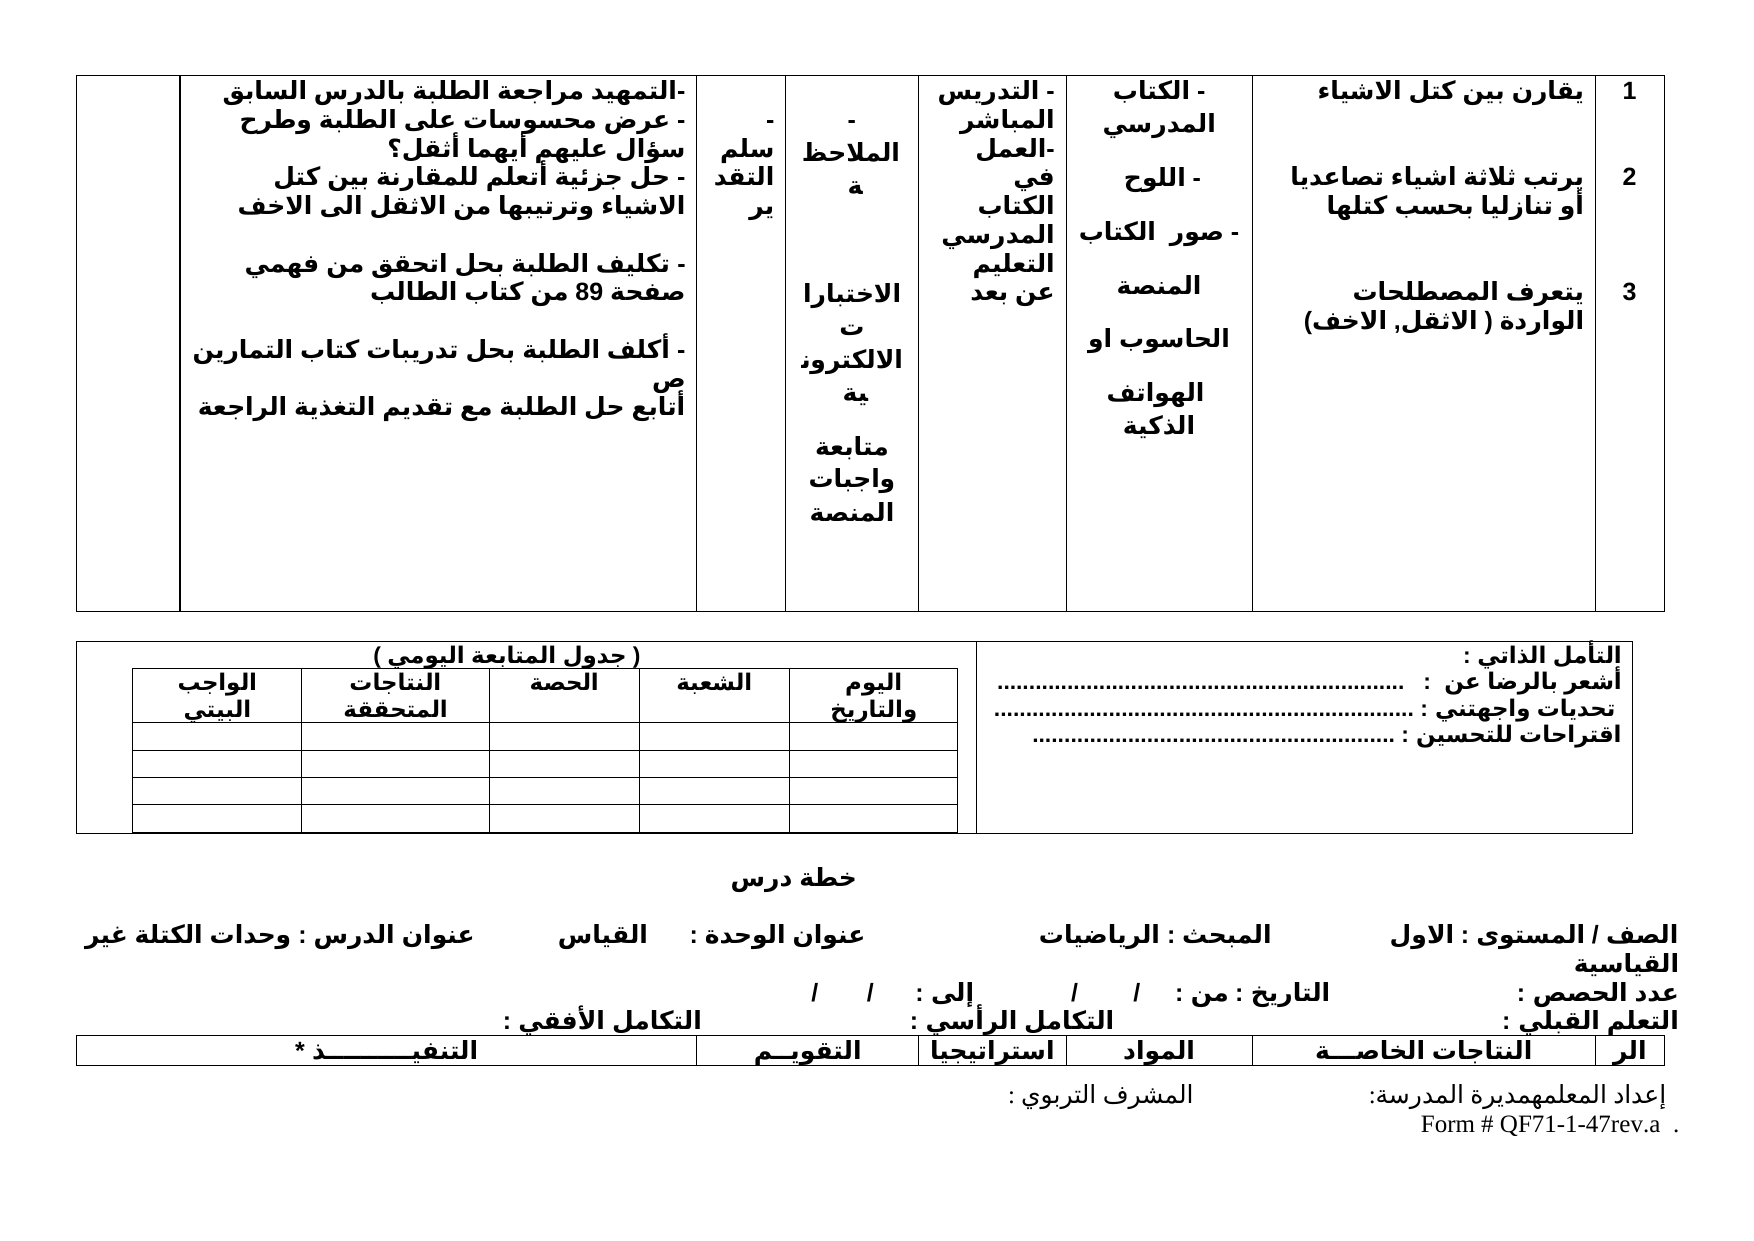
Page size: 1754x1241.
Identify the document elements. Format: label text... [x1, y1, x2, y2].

table_header التقويــم [697, 1036, 918, 1065]
text خطة درس [75, 863, 1679, 891]
table_cell يقارن بين كتل الاشياء يرتب ثلاثة اشياء تصاعديا أو تنازليا بحسب كتلها يتعرف المصطلحات الواردة ( الاثقل, الاخف) [1253, 76, 1595, 611]
table_header استراتيجيات التدريس [919, 1036, 1066, 1065]
table_cell - سلم التقدير [697, 76, 785, 611]
table_cell - الكتاب المدرسي - اللوح - صور الكتاب المنصة الحاسوب او الهواتف الذكية [1067, 76, 1252, 611]
table_cell -التمهيد مراجعة الطلبة بالدرس السابق - عرض محسوسات على الطلبة وطرح سؤال عليهم أيهما أثقل؟ - حل جزئية أتعلم للمقارنة بين كتل الاشياء وترتيبها من الاثقل الى الاخف - تكليف الطلبة بحل اتحقق من فهمي صفحة 89 من كتاب الطالب - أكلف الطلبة بحل تدريبات كتاب التمارين ص أتابع حل الطلبة مع تقديم التغذية الراجعة [181, 76, 696, 611]
table_cell 1 2 3 [1596, 76, 1664, 611]
table_cell - التدريس المباشر -العمل في الكتاب المدرسي التعليم عن بعد [919, 76, 1066, 611]
table_header الرقم [1596, 1036, 1664, 1065]
table_cell [77, 76, 179, 611]
table_header التأمل الذاتي : أشعر بالرضا عن : ................................................................ تحديات واجهتني : .................................................................. اقتراحات للتحسين : ......................................................... [977, 642, 1632, 833]
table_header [1067, 1036, 1252, 1065]
table_header النتاجات الخاصـــة [1253, 1036, 1595, 1065]
table_cell -الملاحظة الاختبارات الالكترونية متابعة واجبات المنصة [786, 76, 918, 611]
table_header ( جدول المتابعة اليومي ) [77, 642, 976, 833]
table_header التنفيــــــــــذ * [77, 1036, 696, 1065]
text الصف / المستوى : الاول المبحث : الرياضيات عنوان الوحدة : القياس عنوان الدرس : وحدات الكتلة غير القياسية [75, 920, 1679, 978]
text عدد الحصص : التاريخ : من : / / إلى : / / [75, 978, 1679, 1006]
text التعلم القبلي : التكامل الرأسي : التكامل الأفقي : [75, 1006, 1679, 1035]
